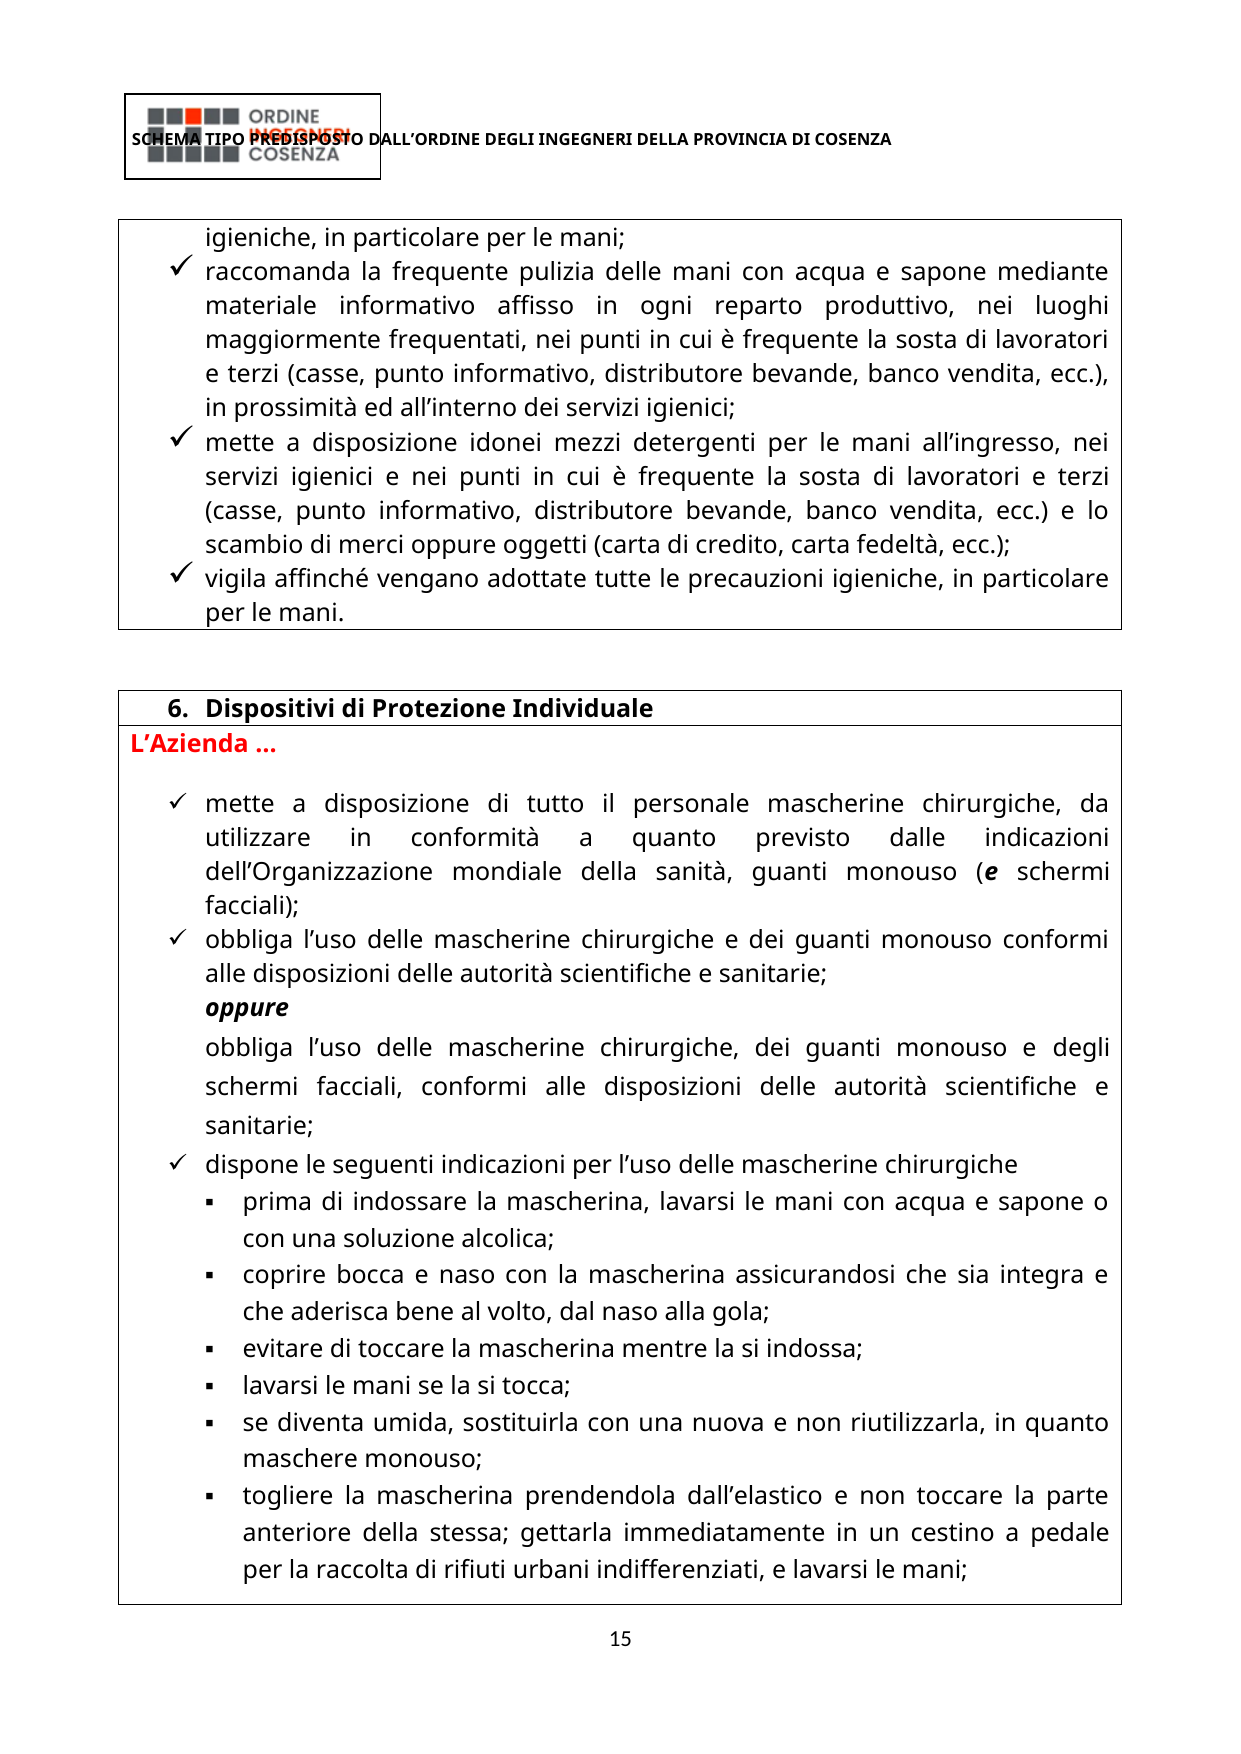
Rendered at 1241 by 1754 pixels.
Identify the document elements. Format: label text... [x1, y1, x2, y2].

table_header Dispositivi di Protezione Individuale [119, 691, 1121, 725]
picture [140, 101, 358, 172]
